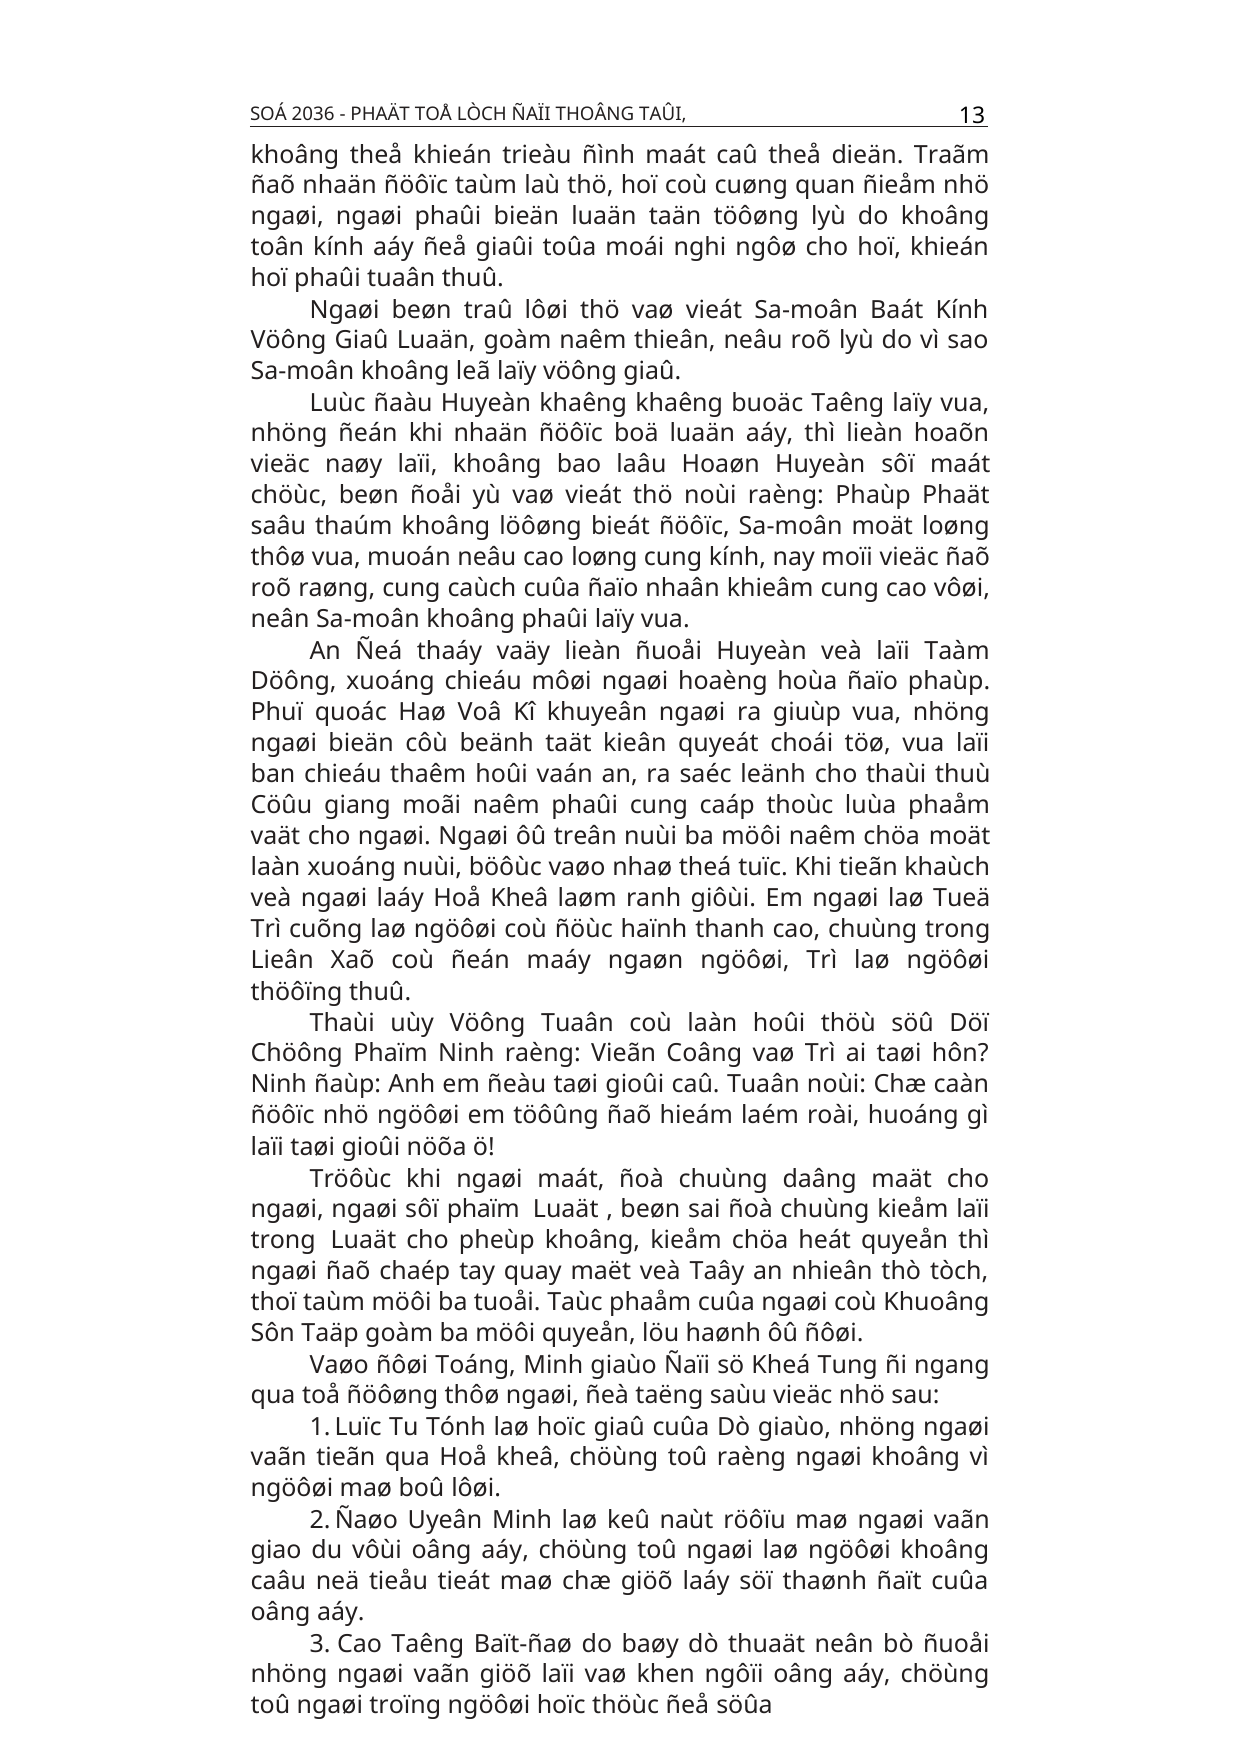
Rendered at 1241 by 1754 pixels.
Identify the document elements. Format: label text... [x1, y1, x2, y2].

list Luïc Tu Tónh laø hoïc giaû cuûa Dò giaùo, nhöng ngaøi vaãn tieãn qua Hoå kheâ, chöùng toû raèng ngaøi khoâng vì ngöôøi maø boû lôøi. [250, 1410, 990, 1503]
text Tröôùc khi ngaøi maát, ñoà chuùng daâng maät cho ngaøi, ngaøi sôï phaïm Luaät , beøn sai ñoà chuùng kieåm laïi trong Luaät cho pheùp khoâng, kieåm chöa heát quyeån thì ngaøi ñaõ chaép tay quay maët veà Taây an nhieân thò tòch, thoï taùm möôi ba tuoåi. Taùc phaåm cuûa ngaøi coù Khuoâng Sôn Taäp goàm ba möôi quyeån, löu haønh ôû ñôøi. [250, 1162, 990, 1348]
text khoâng theå khieán trieàu ñình maát caû theå dieän. Traãm ñaõ nhaän ñöôïc taùm laù thö, hoï coù cuøng quan ñieåm nhö ngaøi, ngaøi phaûi bieän luaän taän töôøng lyù do khoâng toân kính aáy ñeå giaûi toûa moái nghi ngôø cho hoï, khieán hoï phaûi tuaân thuû. [250, 138, 990, 293]
text Luùc ñaàu Huyeàn khaêng khaêng buoäc Taêng laïy vua, nhöng ñeán khi nhaän ñöôïc boä luaän aáy, thì lieàn hoaõn vieäc naøy laïi, khoâng bao laâu Hoaøn Huyeàn sôï maát chöùc, beøn ñoåi yù vaø vieát thö noùi raèng: Phaùp Phaät saâu thaúm khoâng löôøng bieát ñöôïc, Sa-moân moät loøng thôø vua, muoán neâu cao loøng cung kính, nay moïi vieäc ñaõ roõ raøng, cung caùch cuûa ñaïo nhaân khieâm cung cao vôøi, neân Sa-moân khoâng phaûi laïy vua. [250, 387, 990, 635]
list Cao Taêng Baït-ñaø do baøy dò thuaät neân bò ñuoåi nhöng ngaøi vaãn giöõ laïi vaø khen ngôïi oâng aáy, chöùng toû ngaøi troïng ngöôøi hoïc thöùc ñeå söûa [250, 1627, 990, 1721]
text An Ñeá thaáy vaäy lieàn ñuoåi Huyeàn veà laïi Taàm Döông, xuoáng chieáu môøi ngaøi hoaèng hoùa ñaïo phaùp. Phuï quoác Haø Voâ Kî khuyeân ngaøi ra giuùp vua, nhöng ngaøi bieän côù beänh taät kieân quyeát choái töø, vua laïi ban chieáu thaêm hoûi vaán an, ra saéc leänh cho thaùi thuù Cöûu giang moãi naêm phaûi cung caáp thoùc luùa phaåm vaät cho ngaøi. Ngaøi ôû treân nuùi ba möôi naêm chöa moät laàn xuoáng nuùi, böôùc vaøo nhaø theá tuïc. Khi tieãn khaùch veà ngaøi laáy Hoå Kheâ laøm ranh giôùi. Em ngaøi laø Tueä Trì cuõng laø ngöôøi coù ñöùc haïnh thanh cao, chuùng trong Lieân Xaõ coù ñeán maáy ngaøn ngöôøi, Trì laø ngöôøi thöôïng thuû. [250, 635, 990, 1007]
text Thaùi uùy Vöông Tuaân coù laàn hoûi thöù söû Döï Chöông Phaïm Ninh raèng: Vieãn Coâng vaø Trì ai taøi hôn? Ninh ñaùp: Anh em ñeàu taøi gioûi caû. Tuaân noùi: Chæ caàn ñöôïc nhö ngöôøi em töôûng ñaõ hieám laém roài, huoáng gì laïi taøi gioûi nöõa ö! [250, 1007, 990, 1162]
list Ñaøo Uyeân Minh laø keû naùt röôïu maø ngaøi vaãn giao du vôùi oâng aáy, chöùng toû ngaøi laø ngöôøi khoâng caâu neä tieåu tieát maø chæ giöõ laáy söï thaønh ñaït cuûa oâng aáy. [250, 1503, 990, 1627]
text Vaøo ñôøi Toáng, Minh giaùo Ñaïi sö Kheá Tung ñi ngang qua toå ñöôøng thôø ngaøi, ñeà taëng saùu vieäc nhö sau: [250, 1348, 990, 1410]
text Ngaøi beøn traû lôøi thö vaø vieát Sa-moân Baát Kính Vöông Giaû Luaän, goàm naêm thieân, neâu roõ lyù do vì sao Sa-moân khoâng leã laïy vöông giaû. [250, 293, 990, 387]
